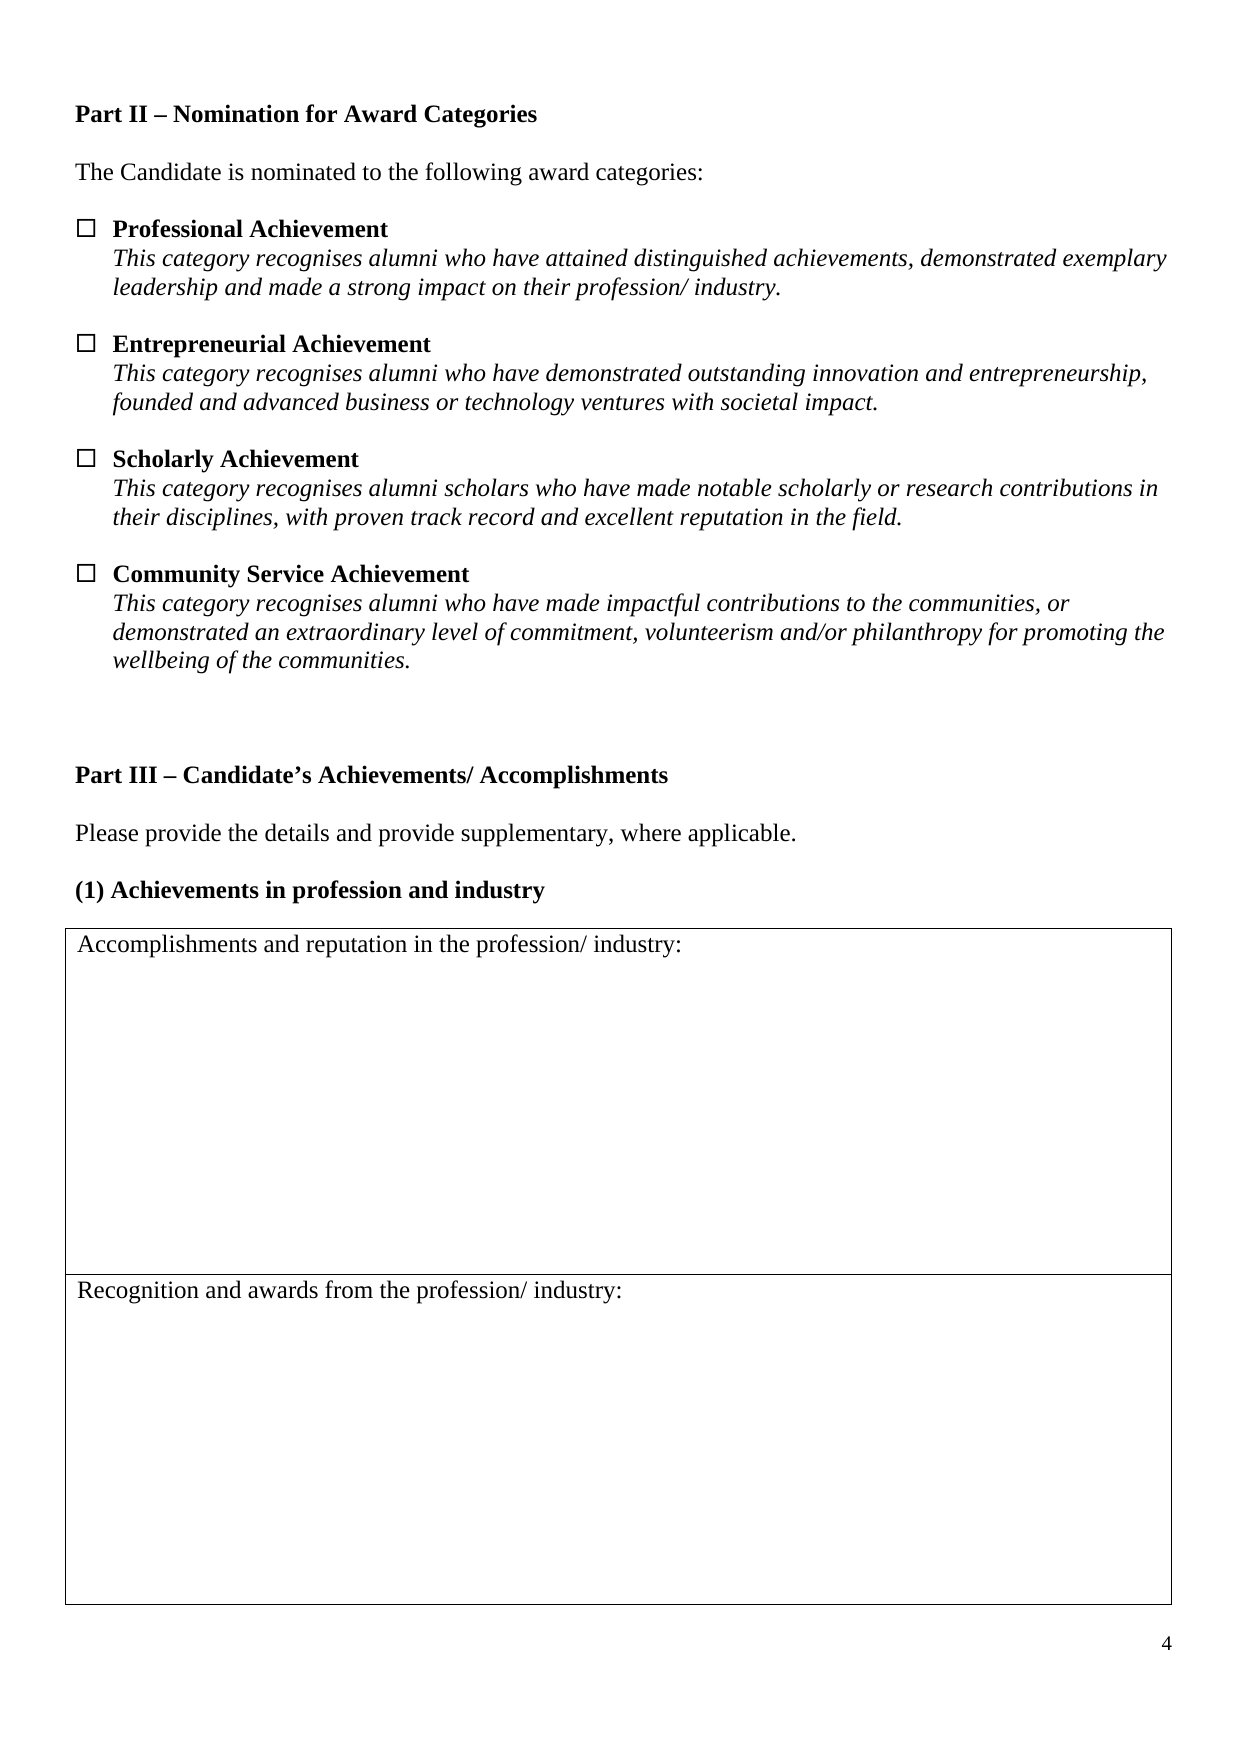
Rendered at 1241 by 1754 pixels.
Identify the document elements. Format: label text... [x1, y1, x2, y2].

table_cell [66, 1275, 1171, 1604]
list Community Service Achievement This category recognises alumni who have made impactful contributions to the communities, or demonstrated an extraordinary level of commitment, volunteerism and/or philanthropy for promoting the wellbeing of the communities. [75, 559, 1172, 674]
table_header Accomplishments and reputation in the profession/ industry: [66, 929, 1171, 1274]
list Scholarly Achievement This category recognises alumni scholars who have made notable scholarly or research contributions in their disciplines, with proven track record and excellent reputation in the field. [75, 444, 1172, 530]
list Professional Achievement This category recognises alumni who have attained distinguished achievements, demonstrated exemplary leadership and made a strong impact on their profession/ industry. [75, 214, 1172, 300]
text The Candidate is nominated to the following award categories: [75, 157, 1172, 185]
text Part III – Candidate’s Achievements/ Accomplishments [75, 760, 1172, 789]
list Entrepreneurial Achievement This category recognises alumni who have demonstrated outstanding innovation and entrepreneurship, founded and advanced business or technology ventures with societal impact. [75, 329, 1172, 415]
text (1) Achievements in profession and industry [75, 875, 1172, 928]
text Please provide the details and provide supplementary, where applicable. [75, 818, 1172, 847]
text Part II – Nomination for Award Categories [75, 99, 1172, 128]
